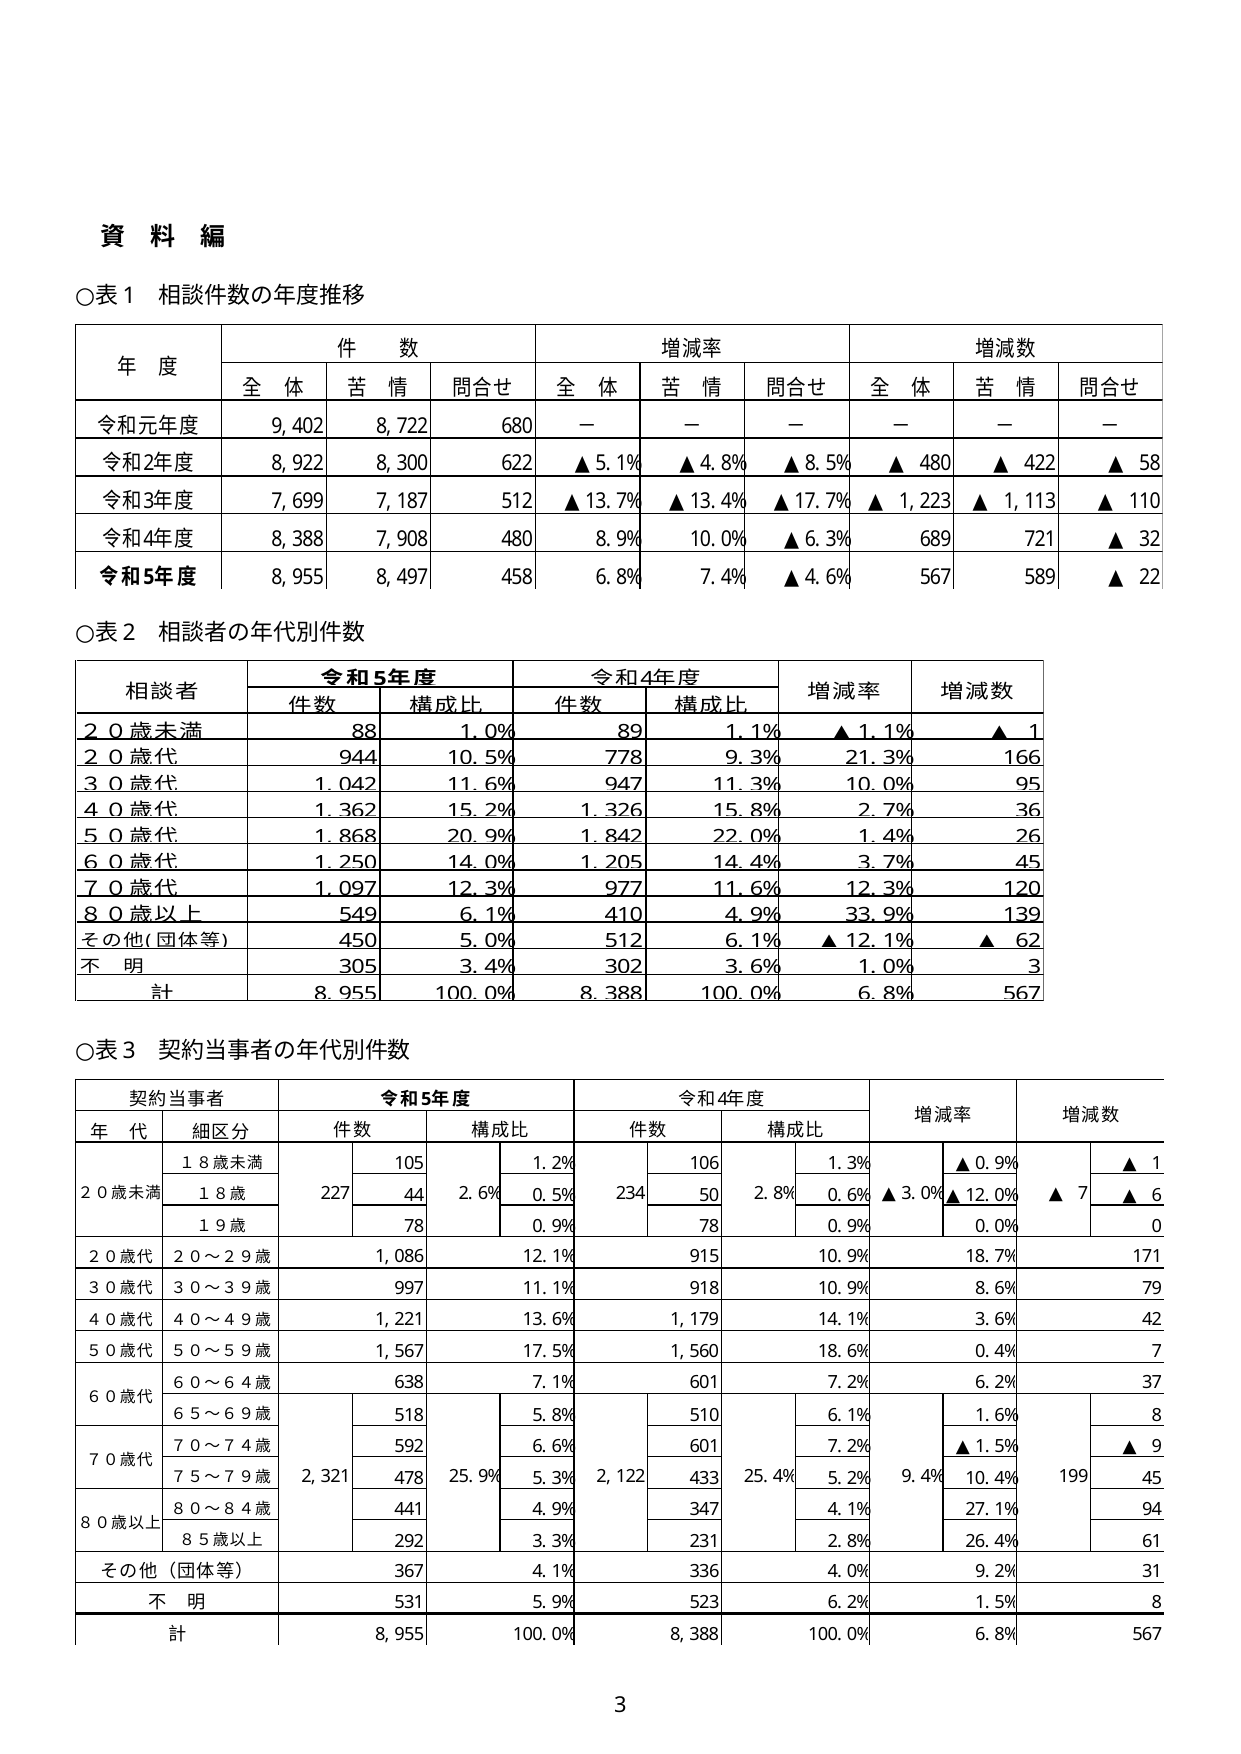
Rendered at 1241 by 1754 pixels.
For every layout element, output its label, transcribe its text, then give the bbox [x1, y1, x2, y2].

text 資 料 編 [75, 204, 1165, 264]
text ○表1 相談件数の年度推移 [75, 264, 1165, 324]
text ○表2 相談者の年代別件数 [75, 600, 1165, 660]
text ○表3 契約当事者の年代別件数 [75, 1019, 1165, 1079]
